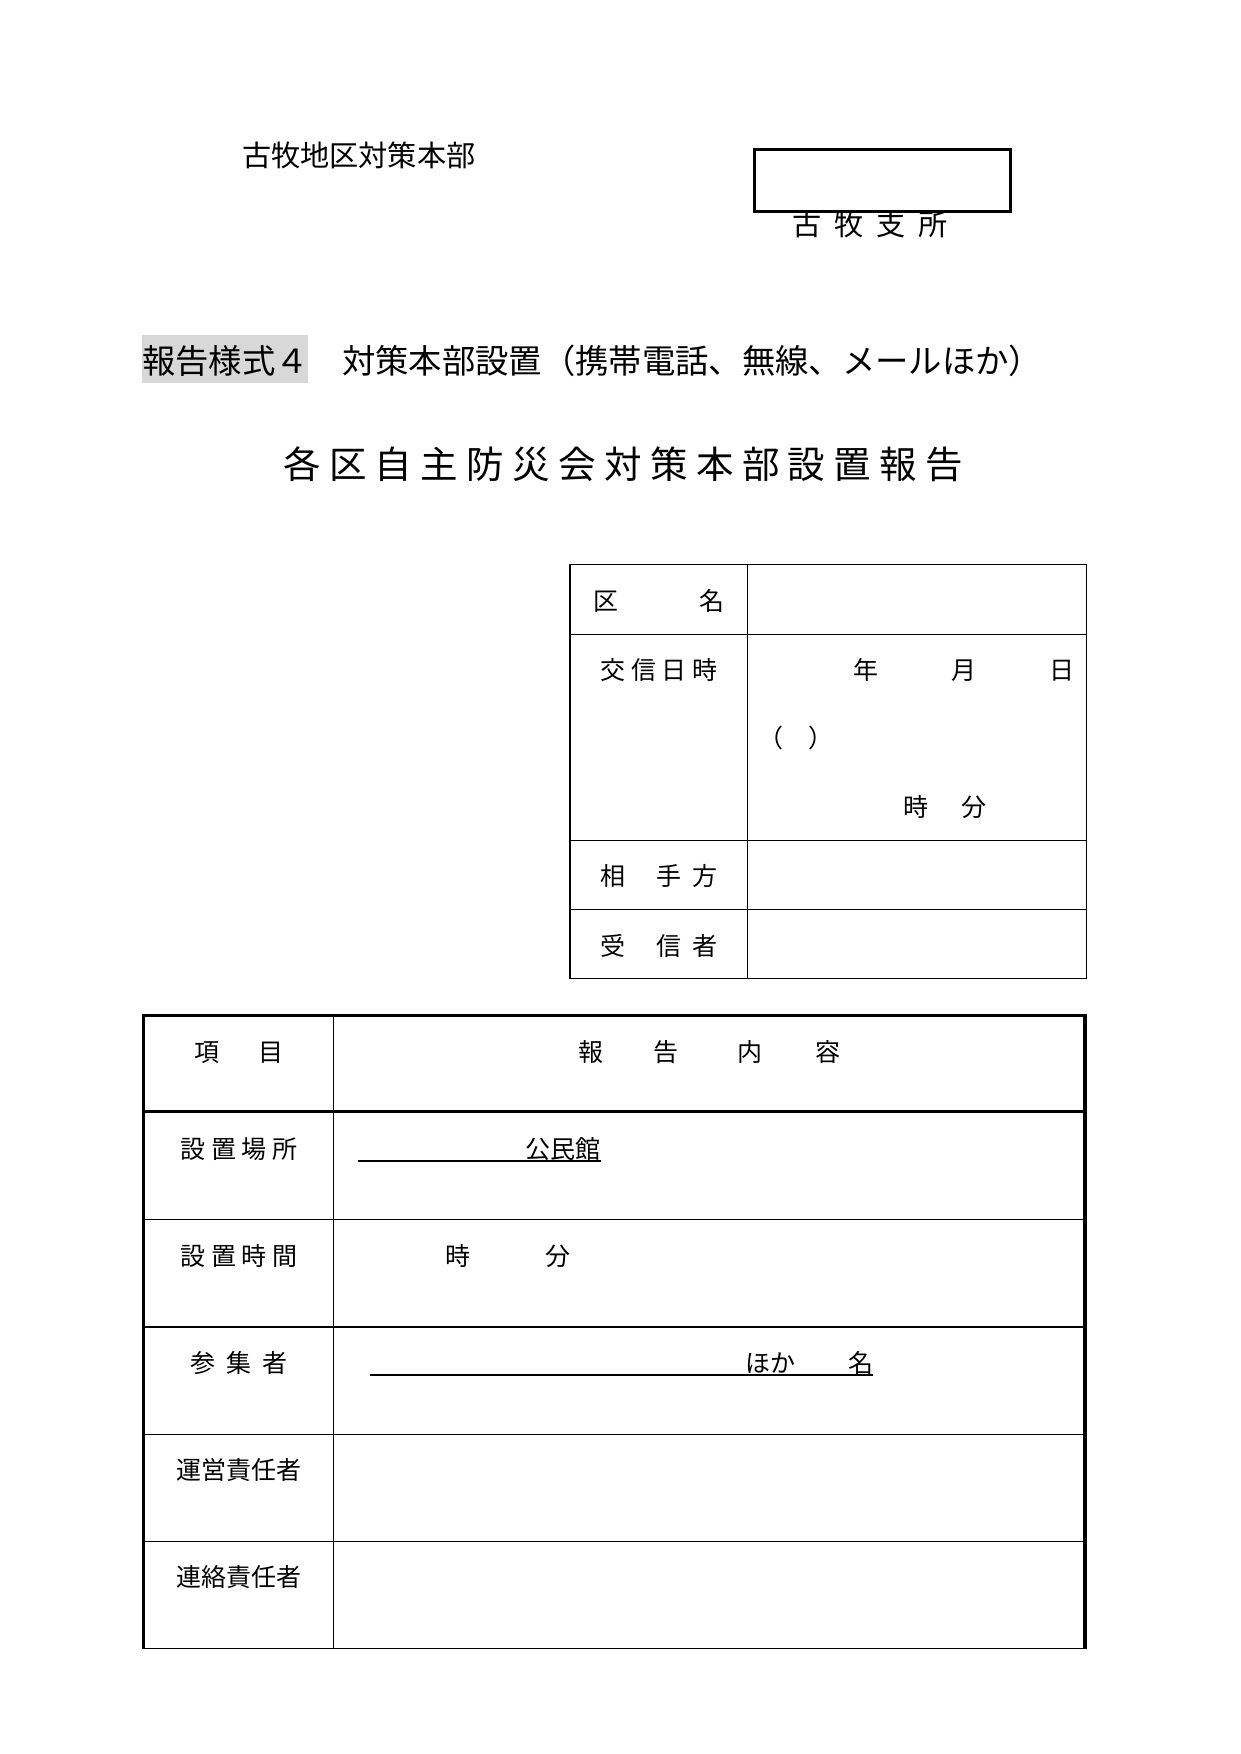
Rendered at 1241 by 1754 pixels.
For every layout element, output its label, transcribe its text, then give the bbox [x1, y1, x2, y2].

table_cell 公民館 [334, 1113, 1083, 1219]
table_cell [748, 841, 1086, 909]
table_cell 設 置 場 所 [145, 1113, 333, 1219]
table_header 区 名 [571, 565, 747, 633]
table_header 報 告 内 容 [334, 1017, 1083, 1110]
table_cell [748, 910, 1086, 978]
text 古 牧 支 所 [142, 188, 1104, 257]
table_header [748, 565, 1086, 633]
text 各 区 自 主 防 災 会 対 策 本 部 設 置 報 告 [142, 427, 1104, 496]
text 報告様式４ 対策本部設置（携帯電話、無線、メールほか） [142, 325, 1104, 393]
table_header 項 目 [145, 1017, 333, 1110]
table_cell 参 集 者 [145, 1328, 333, 1433]
table_cell 年 月 日（ ） 時 分 [748, 635, 1086, 839]
table_cell [334, 1435, 1083, 1541]
table_cell 時 分 [334, 1220, 1083, 1326]
table_cell 交 信 日 時 [571, 635, 747, 839]
table_cell 相 手 方 [571, 841, 747, 909]
table_cell 受 信 者 [571, 910, 747, 978]
text 古牧地区対策本部 [142, 120, 1104, 188]
table_cell 運営責任者 [145, 1435, 333, 1541]
table_cell ほか 名 [334, 1328, 1083, 1433]
table_cell 設 置 時 間 [145, 1220, 333, 1326]
table_cell 連絡責任者 [145, 1542, 333, 1648]
table_cell [334, 1542, 1083, 1648]
